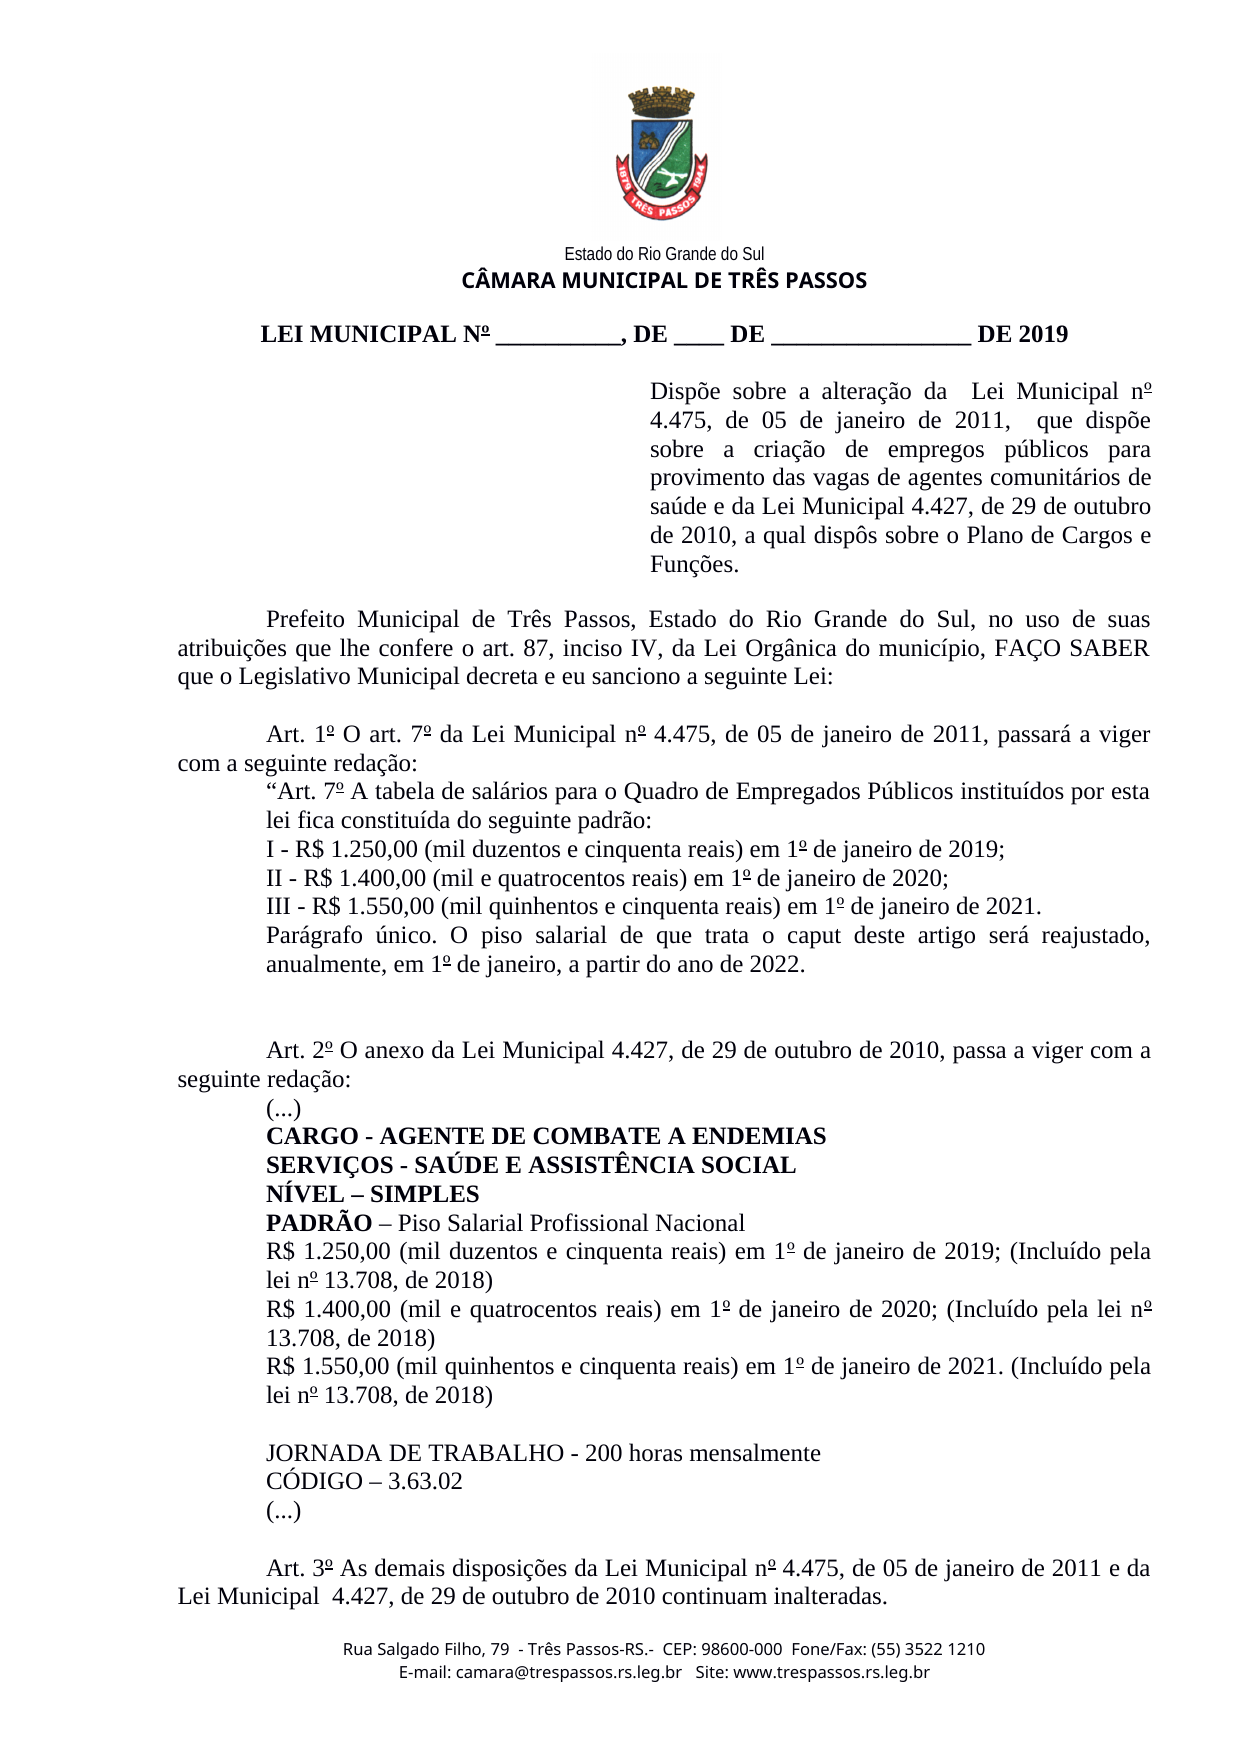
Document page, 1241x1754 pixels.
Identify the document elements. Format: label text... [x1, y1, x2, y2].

text SERVIÇOS - SAÚDE E ASSISTÊNCIA SOCIAL [266, 1150, 1152, 1179]
text R$ 1.250,00 (mil duzentos e cinquenta reais) em 1º de janeiro de 2019; (Incluído pela lei nº 13.708, de 2018) [266, 1236, 1152, 1294]
text (...) [266, 1495, 1152, 1524]
subtitle LEI MUNICIPAL Nº __________, DE ____ DE ________________ DE 2019 [177, 319, 1152, 347]
text (...) [266, 1093, 1152, 1121]
text Prefeito Municipal de Três Passos, Estado do Rio Grande do Sul, no uso de suas atribuições que lhe confere o art. 87, inciso IV, da Lei Orgânica do município, FAÇO SABER que o Legislativo Municipal decreta e eu sanciono a seguinte Lei: [177, 604, 1152, 690]
text JORNADA DE TRABALHO - 200 horas mensalmente [266, 1438, 1152, 1466]
text “Art. 7º A tabela de salários para o Quadro de Empregados Públicos instituídos por esta lei fica constituída do seguinte padrão: [266, 776, 1152, 834]
text Dispõe sobre a alteração da Lei Municipal nº 4.475, de 05 de janeiro de 2011, que dispõe sobre a criação de empregos públicos para provimento das vagas de agentes comunitários de saúde e da Lei Municipal 4.427, de 29 de outubro de 2010, a qual dispôs sobre o Plano de Cargos e Funções. [650, 376, 1152, 577]
text I - R$ 1.250,00 (mil duzentos e cinquenta reais) em 1º de janeiro de 2019; [266, 834, 1152, 863]
text R$ 1.400,00 (mil e quatrocentos reais) em 1º de janeiro de 2020; (Incluído pela lei nº 13.708, de 2018) [266, 1294, 1152, 1351]
text PADRÃO – Piso Salarial Profissional Nacional [266, 1208, 1152, 1236]
text Art. 3º As demais disposições da Lei Municipal nº 4.475, de 05 de janeiro de 2011 e da Lei Municipal 4.427, de 29 de outubro de 2010 continuam inalteradas. [177, 1553, 1152, 1610]
text Art. 2º O anexo da Lei Municipal 4.427, de 29 de outubro de 2010, passa a viger com a seguinte redação: [177, 1035, 1152, 1093]
text Parágrafo único. O piso salarial de que trata o caput deste artigo será reajustado, anualmente, em 1º de janeiro, a partir do ano de 2022. [266, 920, 1152, 978]
text CÓDIGO – 3.63.02 [266, 1466, 1152, 1495]
text R$ 1.550,00 (mil quinhentos e cinquenta reais) em 1º de janeiro de 2021. (Incluído pela lei nº 13.708, de 2018) [266, 1351, 1152, 1409]
text III - R$ 1.550,00 (mil quinhentos e cinquenta reais) em 1º de janeiro de 2021. [266, 891, 1152, 920]
text Art. 1º O art. 7º da Lei Municipal nº 4.475, de 05 de janeiro de 2011, passará a viger com a seguinte redação: [177, 719, 1152, 776]
picture [591, 53, 723, 241]
text NÍVEL – SIMPLES [266, 1179, 1152, 1208]
text II - R$ 1.400,00 (mil e quatrocentos reais) em 1º de janeiro de 2020; [266, 863, 1152, 891]
text CARGO - AGENTE DE COMBATE A ENDEMIAS [266, 1121, 1152, 1150]
